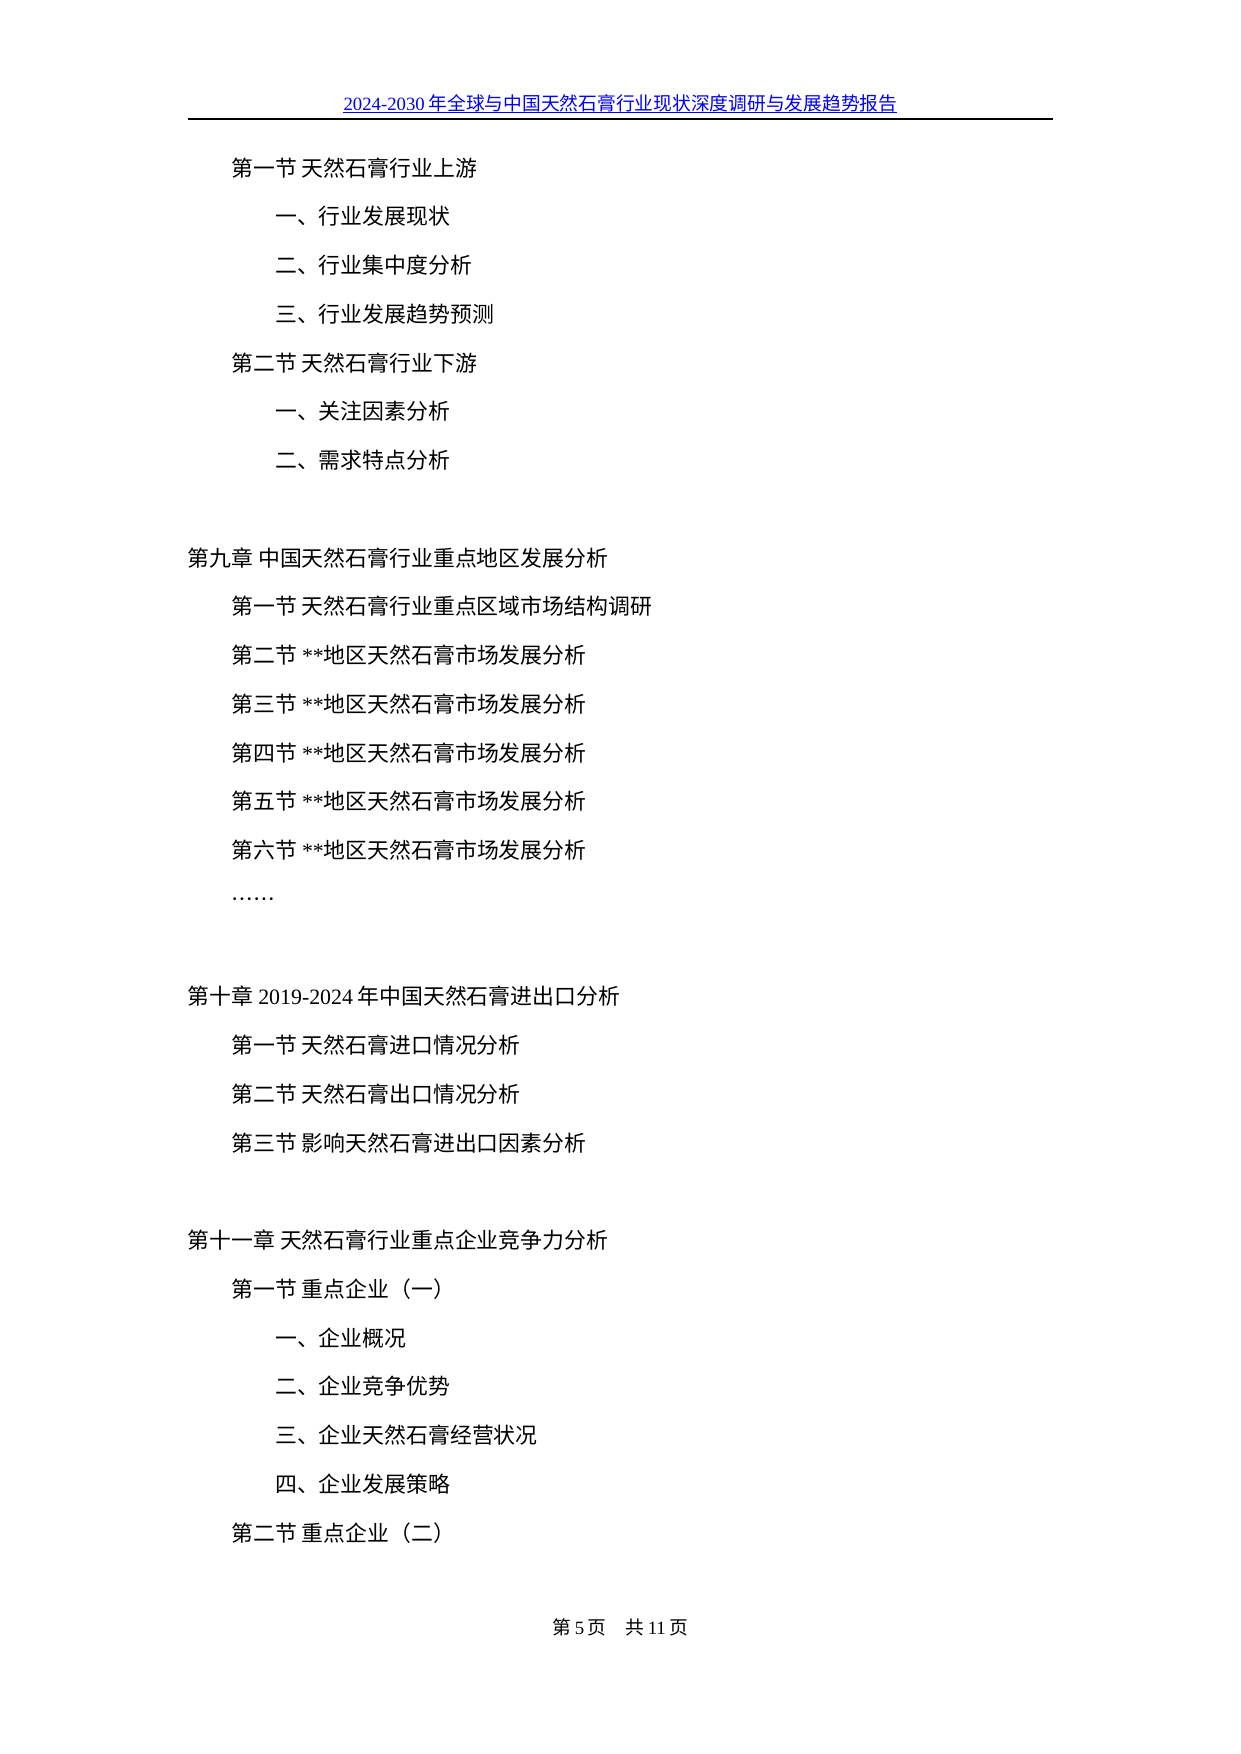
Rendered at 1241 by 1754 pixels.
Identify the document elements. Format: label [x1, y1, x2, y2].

text [187, 150, 1053, 1548]
